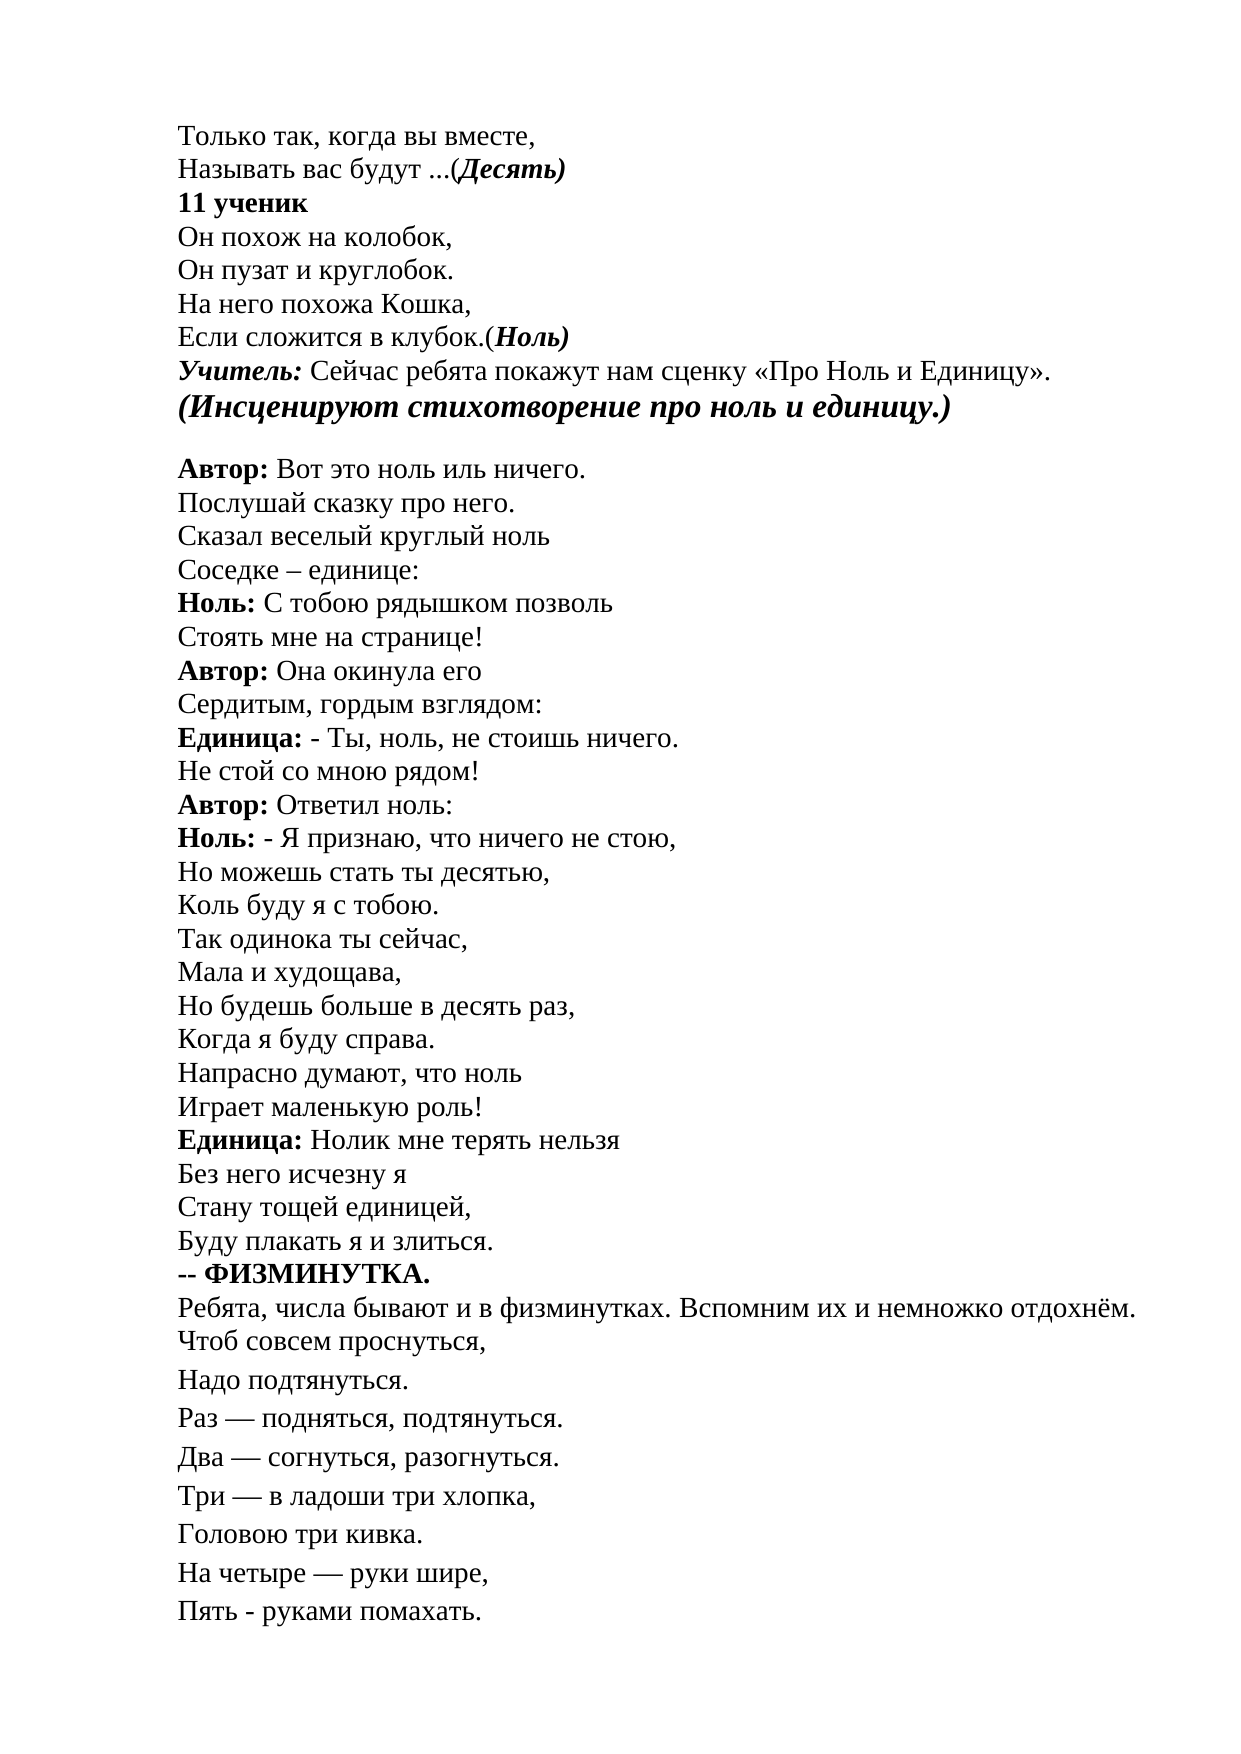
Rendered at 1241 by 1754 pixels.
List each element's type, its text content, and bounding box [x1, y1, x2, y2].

text Но можешь стать ты десятью, [177, 854, 1152, 887]
text (Инсценируют стихотворение про ноль и единицу.) [177, 386, 1152, 425]
text Когда я буду справа. [177, 1022, 1152, 1055]
text Стоять мне на странице! [177, 619, 1152, 653]
text Коль буду я с тобою. [177, 887, 1152, 921]
text Послушай сказку про него. [177, 485, 1152, 518]
text Сказал веселый круглый ноль [177, 518, 1152, 552]
text Единица: - Ты, ноль, не стоишь ничего. [177, 720, 1152, 753]
text -- ФИЗМИНУТКА. [177, 1256, 1152, 1290]
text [177, 1323, 1152, 1627]
text Автор: Вот это ноль иль ничего. [177, 451, 1152, 485]
text Напрасно думают, что ноль [177, 1055, 1152, 1089]
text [177, 118, 1152, 185]
text Стану тощей единицей, [177, 1189, 1152, 1223]
text 11 ученик [177, 185, 1152, 219]
text Без него исчезну я [177, 1156, 1152, 1189]
text Сердитым, гордым взглядом: [177, 686, 1152, 720]
text Ноль: - Я признаю, что ничего не стою, [177, 820, 1152, 854]
text Учитель: Сейчас ребята покажут нам сценку «Про Ноль и Единицу». [177, 353, 1152, 386]
text Ноль: С тобою рядышком позволь [177, 586, 1152, 619]
text Единица: Нолик мне терять нельзя [177, 1122, 1152, 1156]
text Автор: Ответил ноль: [177, 787, 1152, 820]
text Соседке – единице: [177, 552, 1152, 586]
text Мала и худощава, [177, 954, 1152, 988]
text Но будешь больше в десять раз, [177, 988, 1152, 1022]
text Автор: Она окинула его [177, 653, 1152, 686]
text Ребята, числа бывают и в физминутках. Вспомним их и немножко отдохнём. [177, 1290, 1152, 1323]
text Играет маленькую роль! [177, 1089, 1152, 1122]
text Буду плакать я и злиться. [177, 1223, 1152, 1256]
text Не стой со мною рядом! [177, 753, 1152, 787]
text Он похож на колобок, Он пузат и круглобок. На него похожа Кошка, Если сложится в клубок.(Ноль) [177, 219, 1152, 353]
text Так одинока ты сейчас, [177, 921, 1152, 954]
